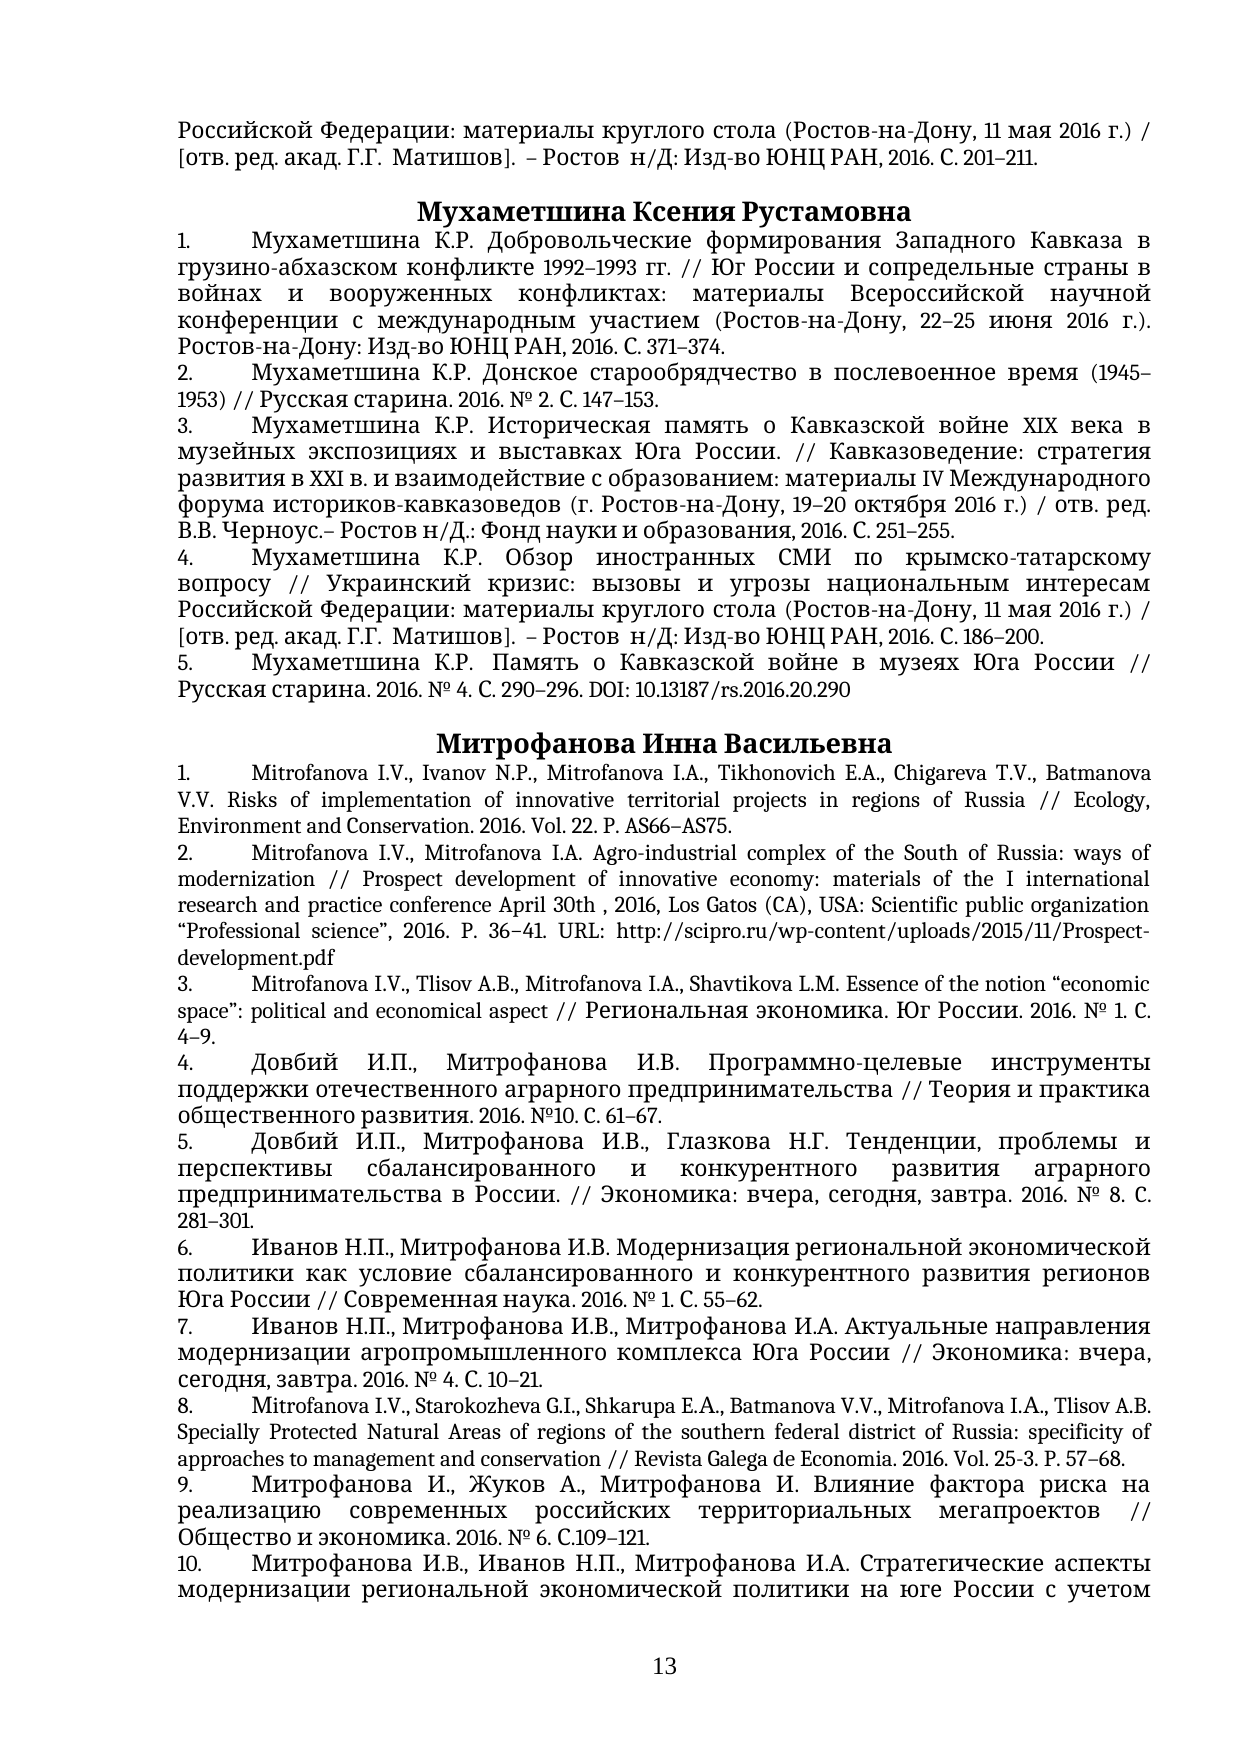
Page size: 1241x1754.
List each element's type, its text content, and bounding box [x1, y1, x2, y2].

list Довбий И.П., Митрофанова И.В. Программно-целевые инструменты поддержки отечественного аграрного предпринимательства // Теория и практика общественного развития. 2016. №10. C. 61–67. [177, 1050, 1152, 1129]
list Мухаметшина К.Р. Память о Кавказской войне в музеях Юга России // Русская старина. 2016. № 4. С. 290–296. DOI: 10.13187/rs.2016.20.290 [177, 650, 1152, 703]
list Mitrofanova I.V., Tlisov A.B., Mitrofanova I.A., Shavtikova L.M. Essence of the notion “economic space”: political and economical aspect // Региональная экономика. Юг России. 2016. № . 4–9. [177, 971, 1152, 1050]
list Мухаметшина К.Р. Добровольческие формирования Западного Кавказа в грузино-абхазском конфликте 1992–1993 гг. // Юг России и сопредельные страны в войнах и вооруженных конфликтах: материалы Всероссийской научной конференции с международным участием (Ростов-на-Дону, 22–25 июня 2016 г.). Ростов-на-Дону: Изд-во ЮНЦ РАН, 2016. С. 371–374. [177, 228, 1152, 360]
list Мухаметшина К.Р. Обзор иностранных СМИ по крымско-татарскому вопросу // Украинский кризис: вызовы и угрозы национальным интересам Российской Федерации: материалы круглого стола (Ростов-на-Дону, 11 мая 2016 г.) / [отв. ред. акад. Г.Г. Матишов]. – Ростов н/Д: Изд-во ЮНЦ РАН, 2016. С. 186–200. [177, 544, 1152, 650]
list Mitrofanova I.V., Mitrofanova I.A. Agro-industrial complex of the South of Russia: ways of modernization // Prospect development of innovative economy: materials of the I international research and practice conference April 30th , 2016, Los Gatos (CA), USA: Scientific public organization “Professional science”, 2016. P. 36−41. URL: http://scipro.ru/wp-content/uploads/2015/11/Prospect-development.pdf [177, 839, 1152, 971]
list Довбий И.П., Митрофанова И.В., Глазкова Н.Г. Тенденции, проблемы и перспективы сбалансированного и конкурентного развития аграрного предпринимательства в России. // Экономика: вчера, сегодня, завтра. 2016. № . 281–301. [177, 1129, 1152, 1234]
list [177, 118, 1152, 171]
list Митрофанова И., Жуков А., Митрофанова И. Влияние фактора риска на реализацию современных российских территориальных мегапроектов // Общество и экономика. 2016. № 6. С.109–121. [177, 1472, 1152, 1551]
list Иванов Н.П., Митрофанова И.В., Митрофанова И.А. Актуальные направления модернизации агропромышленного комплекса Юга России // Экономика: вчера, сегодня, завтра. 2016. № 4. С. 10–21. [177, 1314, 1152, 1393]
text Мухаметшина Ксения Рустамовна [177, 197, 1152, 228]
text Митрофанова Инна Васильевна [177, 729, 1152, 760]
list Мitrofanova I.V., Starokozheva G.I., Shkarupa E.А., Batmanova V.V., Mitrofanova I.А., Tlisov A.B. Specially Protected Natural Areas of regions of the southern federal district of Russia: specificity of approaches to management and conservation // Revista Galega de Economia. 2016. Vol. 25-3. P. 57–68. [177, 1393, 1152, 1472]
list Мухаметшина К.Р. Историческая память о Кавказской войне XIX века в музейных экспозициях и выставках Юга России. // Кавказоведение: стратегия развития в XXI в. и взаимодействие с образованием: материалы IV Международного форума историков-кавказоведов (г. Ростов-на-Дону, 19–20 октября 2016 г.) / отв. ред. В.В. Черноус.– Ростов н/Д.: Фонд науки и образования, 2016. С. 251–255. [177, 413, 1152, 544]
list Mitrofanova I.V., Ivanov N.P., Mitrofanova I.A., Tikhonovich E.A., Chigareva T.V., Batmanova V.V. Risks of implementation of innovative territorial projects in regions of Russia // Ecology, Environment and Conservation. 2016. Vol. 22. P. AS66–AS75. [177, 760, 1152, 839]
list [177, 1551, 1152, 1603]
list Мухаметшина К.Р. Донское старообрядчество в послевоенное время (1945–1953) // Русская старина. 2016. № 2. С. 147–153. [177, 360, 1152, 413]
list Иванов Н.П., Митрофанова И.В. Модернизация региональной экономической политики как условие сбалансированного и конкурентного развития регионов Юга России // Современная наука. 2016. № 1. С. 55–62. [177, 1234, 1152, 1314]
